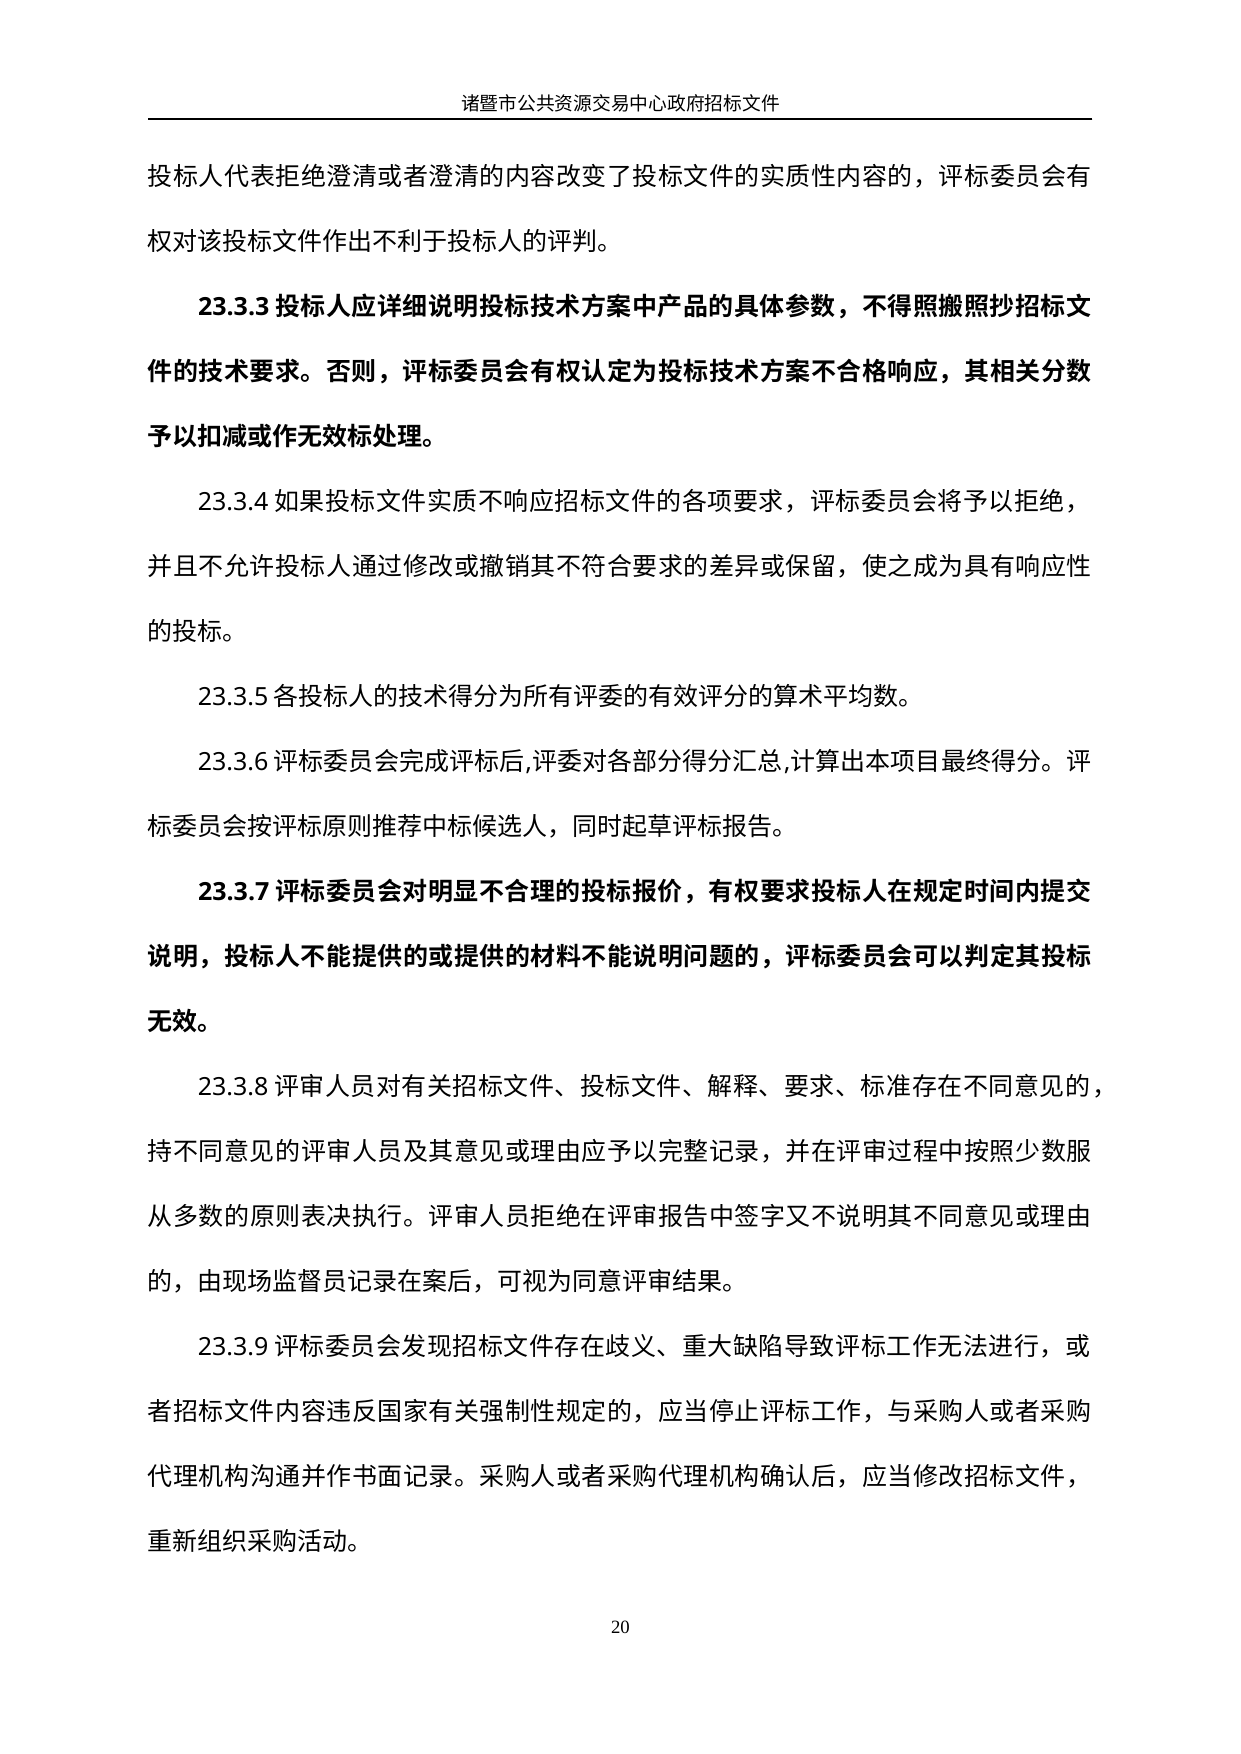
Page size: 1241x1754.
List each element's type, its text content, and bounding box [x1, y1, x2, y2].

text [148, 142, 1092, 272]
text 23.3.5各投标人的技术得分为所有评委的有效评分的算术平均数。 [148, 662, 1092, 727]
text 23.3.7评标委员会对明显不合理的投标报价，有权要求投标人在规定时间内提交说明，投标人不能提供的或提供的材料不能说明问题的，评标委员会可以判定其投标无效。 [148, 857, 1092, 1052]
text 23.3.3投标人应详细说明投标技术方案中产品的具体参数，不得照搬照抄招标文件的技术要求。否则，评标委员会有权认定为投标技术方案不合格响应，其相关分数予以扣减或作无效标处理。 [148, 272, 1092, 467]
text 23.3.8评审人员对有关招标文件、投标文件、解释、要求、标准存在不同意见的，持不同意见的评审人员及其意见或理由应予以完整记录，并在评审过程中按照少数服从多数的原则表决执行。评审人员拒绝在评审报告中签字又不说明其不同意见或理由的，由现场监督员记录在案后，可视为同意评审结果。 [148, 1052, 1092, 1312]
text 23.3.6评标委员会完成评标后,评委对各部分得分汇总,计算出本项目最终得分。评标委员会按评标原则推荐中标候选人，同时起草评标报告。 [148, 727, 1092, 857]
text 23.3.4如果投标文件实质不响应招标文件的各项要求，评标委员会将予以拒绝，并且不允许投标人通过修改或撤销其不符合要求的差异或保留，使之成为具有响应性的投标。 [148, 467, 1092, 662]
text 23.3.9评标委员会发现招标文件存在歧义、重大缺陷导致评标工作无法进行，或者招标文件内容违反国家有关强制性规定的，应当停止评标工作，与采购人或者采购代理机构沟通并作书面记录。采购人或者采购代理机构确认后，应当修改招标文件，重新组织采购活动。 [148, 1312, 1092, 1572]
